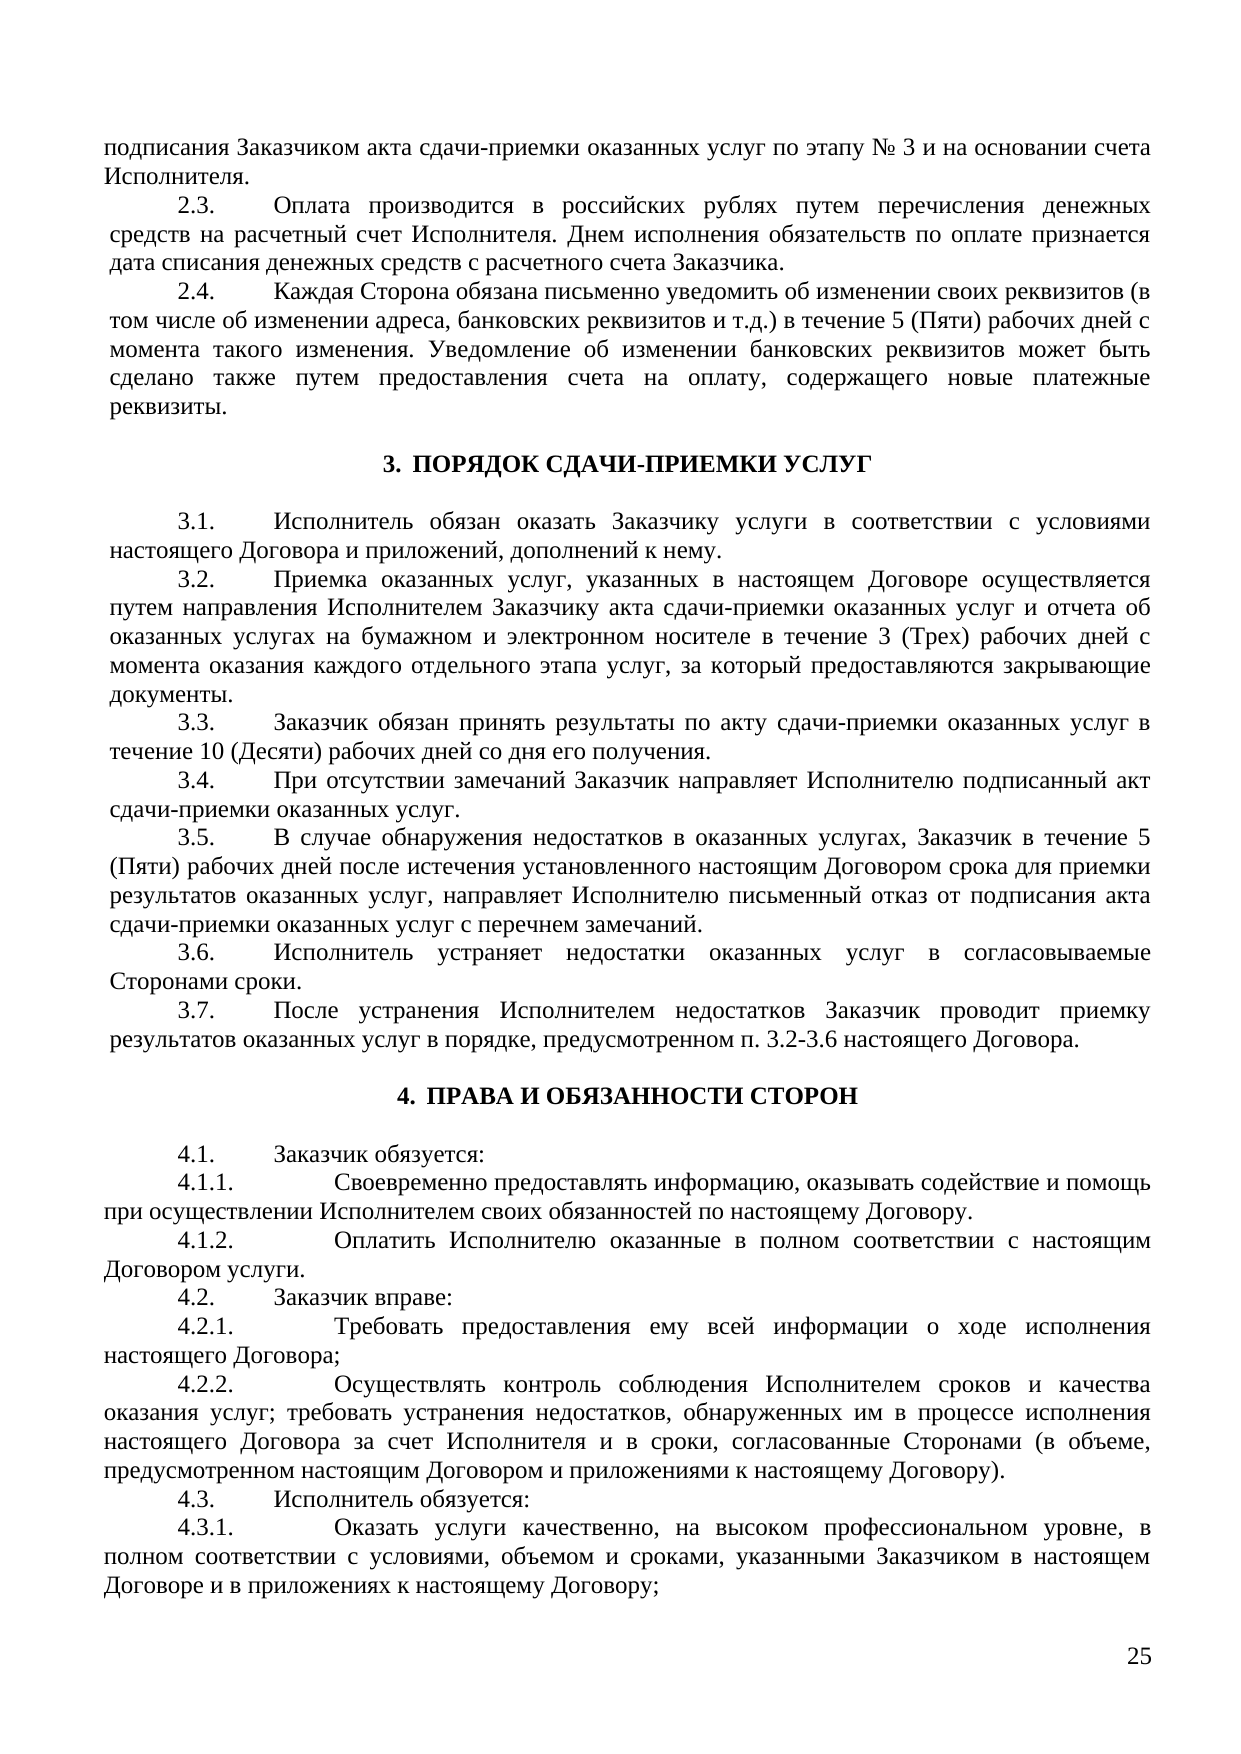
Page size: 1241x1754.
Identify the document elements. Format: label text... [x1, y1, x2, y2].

list Исполнитель устраняет недостатки оказанных услуг в согласовываемые Сторонами сроки. [109, 937, 1152, 995]
list Заказчик обязуется: [103, 1139, 1152, 1167]
list Приемка оказанных услуг, указанных в настоящем Договоре осуществляется путем направления Исполнителем Заказчику акта сдачи-приемки оказанных услуг и отчета об оказанных услугах на бумажном и электронном носителе в течение 3 (Трех) рабочих дней с момента оказания каждого отдельного этапа услуг, за который предоставляются закрывающие документы. [109, 564, 1152, 707]
list В случае обнаружения недостатков в оказанных услугах, Заказчик в течение 5 (Пяти) рабочих дней после истечения установленного настоящим Договором срока для приемки результатов оказанных услуг, направляет Исполнителю письменный отказ от подписания акта сдачи-приемки оказанных услуг с перечнем замечаний. [109, 822, 1152, 937]
list Осуществлять контроль соблюдения Исполнителем сроков и качества оказания услуг; требовать устранения недостатков, обнаруженных им в процессе исполнения настоящего Договора за счет Исполнителя и в сроки, согласованные Сторонами (в объеме, предусмотренном настоящим Договором и приложениями к настоящему Договору). [103, 1369, 1152, 1484]
list Своевременно предоставлять информацию, оказывать содействие и помощь при осуществлении Исполнителем своих обязанностей по настоящему Договору. [103, 1167, 1152, 1225]
list Оказать услуги качественно, на высоком профессиональном уровне, в полном соответствии с условиями, объемом и сроками, указанными Заказчиком в настоящем Договоре и в приложениях к настоящему Договору; [103, 1512, 1152, 1599]
list Исполнитель обязуется: [103, 1484, 1152, 1512]
list Требовать предоставления ему всей информации о ходе исполнения настоящего Договора; [103, 1311, 1152, 1369]
list Оплатить Исполнителю оказанные в полном соответствии с настоящим Договором услуги. [103, 1225, 1152, 1282]
list ПОРЯДОК СДАЧИ-ПРИЕМКИ УСЛУГ [103, 449, 1152, 477]
list После устранения Исполнителем недостатков Заказчик проводит приемку результатов оказанных услуг в порядке, предусмотренном п. 3.2-3.6 настоящего Договора. [109, 995, 1152, 1052]
list Заказчик вправе: [103, 1282, 1152, 1311]
list Исполнитель обязан оказать Заказчику услуги в соответствии с условиями настоящего Договора и приложений, дополнений к нему. [109, 506, 1152, 564]
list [103, 132, 1152, 190]
list ПРАВА И ОБЯЗАННОСТИ СТОРОН [103, 1081, 1152, 1110]
list Заказчик обязан принять результаты по акту сдачи-приемки оказанных услуг в течение 10 (Десяти) рабочих дней со дня его получения. [109, 707, 1152, 765]
list Оплата производится в российских рублях путем перечисления денежных средств на расчетный счет Исполнителя. Днем исполнения обязательств по оплате признается дата списания денежных средств с расчетного счета Заказчика. [109, 190, 1152, 276]
list При отсутствии замечаний Заказчик направляет Исполнителю подписанный акт сдачи-приемки оказанных услуг. [109, 765, 1152, 822]
list Каждая Сторона обязана письменно уведомить об изменении своих реквизитов (в том числе об изменении адреса, банковских реквизитов и т.д.) в течение 5 (Пяти) рабочих дней с момента такого изменения. Уведомление об изменении банковских реквизитов может быть сделано также путем предоставления счета на оплату, содержащего новые платежные реквизиты. [109, 276, 1152, 420]
